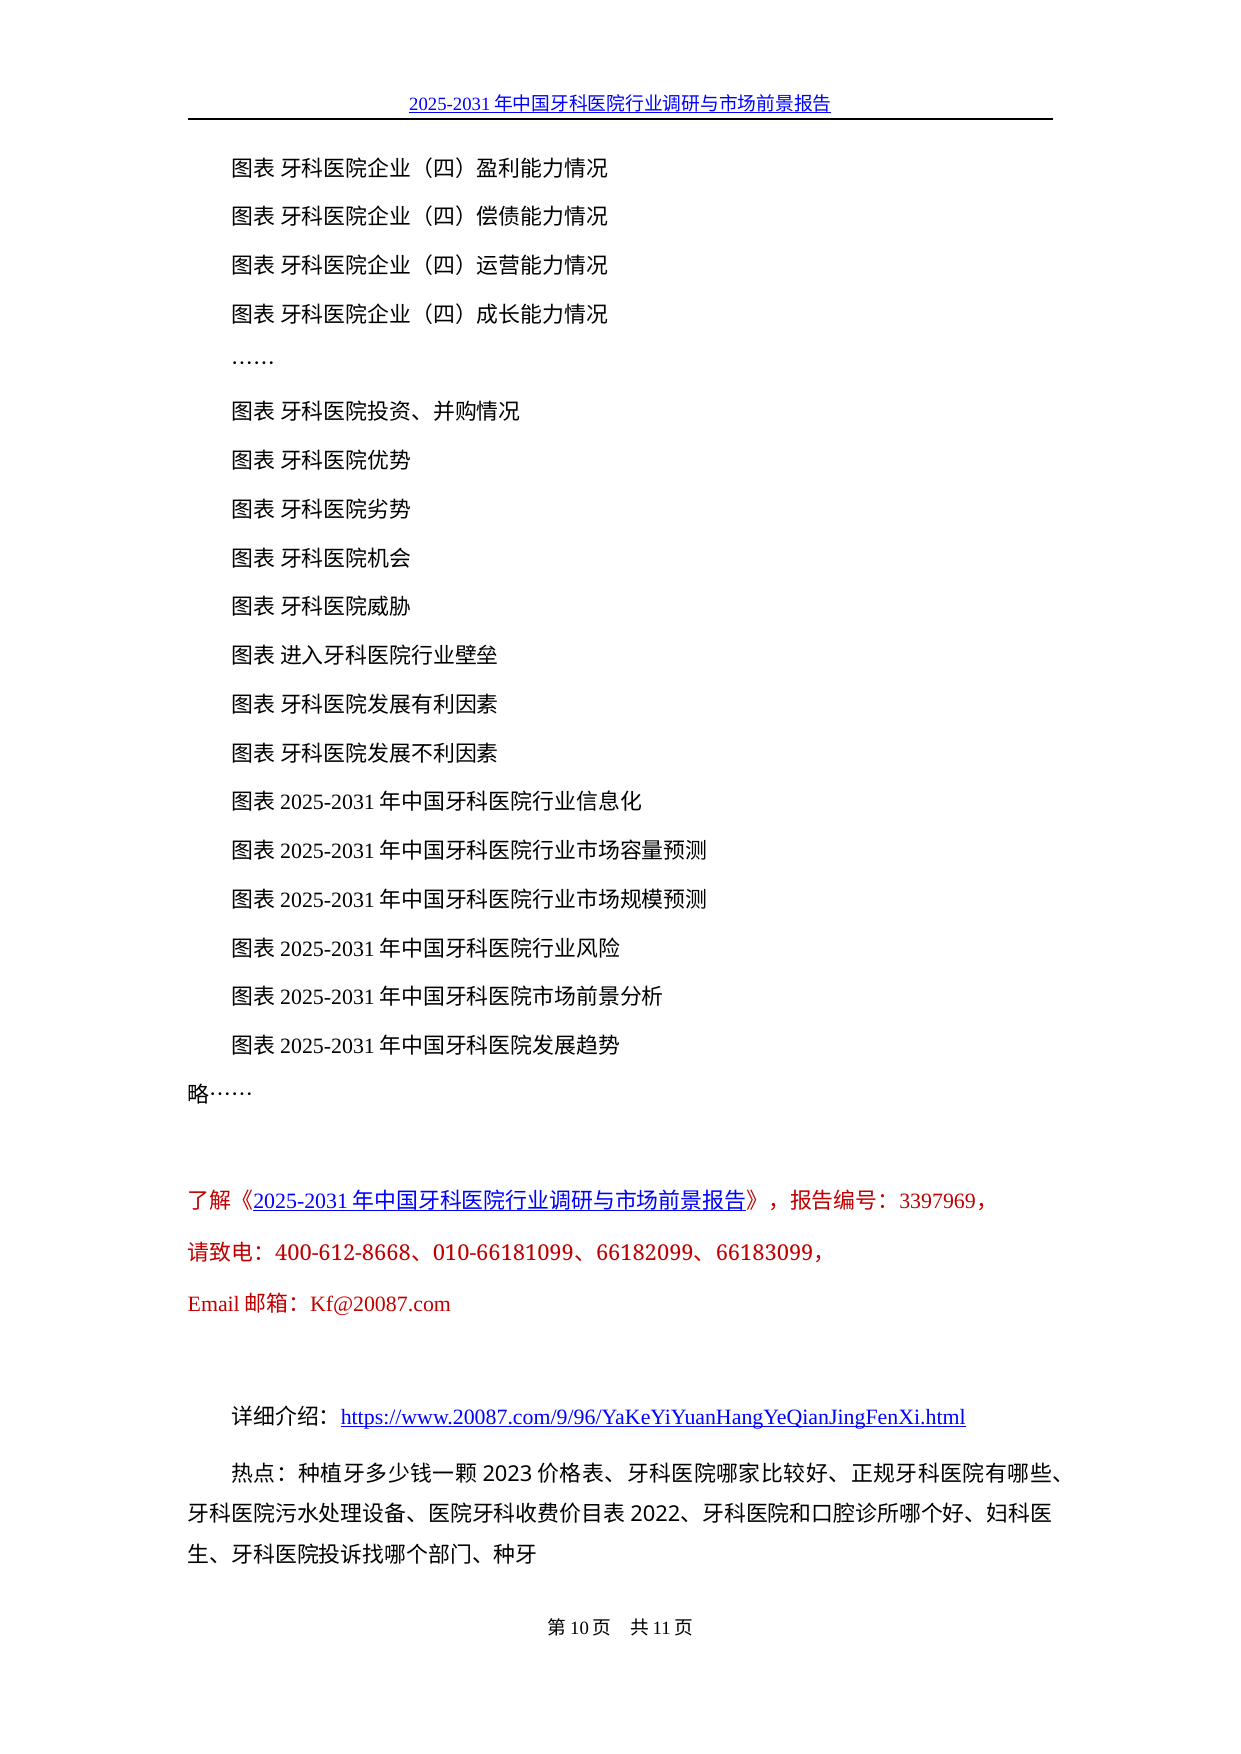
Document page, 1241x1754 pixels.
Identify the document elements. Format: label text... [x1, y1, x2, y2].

text 详细介绍：https://www.20087.com/9/96/YaKeYiYuanHangYeQianJingFenXi.html [187, 1399, 1053, 1431]
text 请致电：400-612-8668、010-66181099、66182099、66183099， [187, 1234, 1053, 1267]
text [187, 150, 1053, 1109]
text Email邮箱：Kf@20087.com [187, 1286, 1053, 1318]
text 了解《2025-2031年中国牙科医院行业调研与市场前景报告》，报告编号：3397969， [187, 1183, 1053, 1215]
text 热点：种植牙多少钱一颗2023价格表、牙科医院哪家比较好、正规牙科医院有哪些、牙科医院污水处理设备、医院牙科收费价目表2022、牙科医院和口腔诊所哪个好、妇科医生、牙科医院投诉找哪个部门、种牙 [187, 1456, 1053, 1569]
